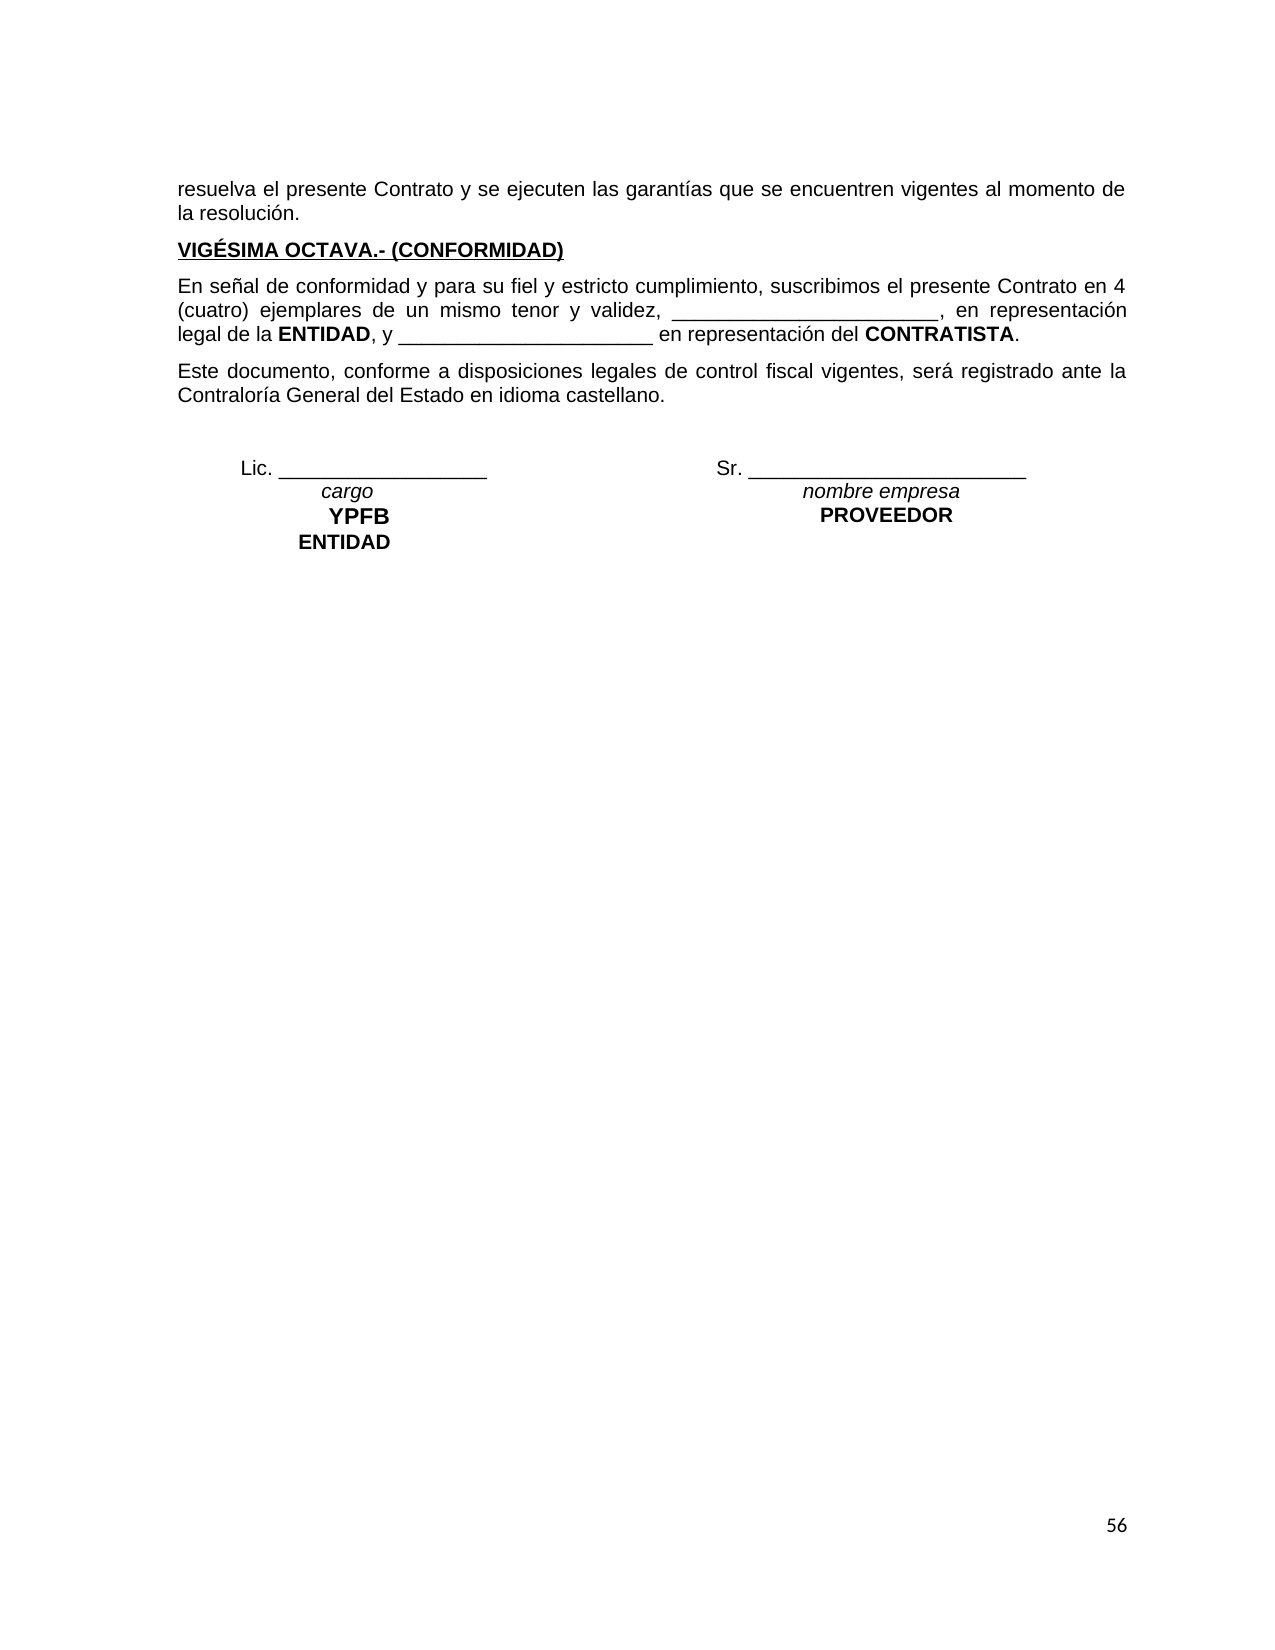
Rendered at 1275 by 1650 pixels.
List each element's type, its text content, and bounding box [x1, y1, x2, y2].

text Este documento, conforme a disposiciones legales de control fiscal vigentes, será registrado ante la Contraloría General del Estado en idioma castellano. [177, 358, 1127, 406]
table_cell cargo YPFB ENTIDAD [177, 479, 647, 553]
table_header Lic. __________________ [177, 455, 647, 479]
table_header Sr. ________________________ [647, 455, 1127, 479]
text En señal de conformidad y para su fiel y estricto cumplimiento, suscribimos el presente Contrato en 4 (cuatro) ejemplares de un mismo tenor y validez, _______________________, en representación legal de la ENTIDAD, y ______________________ en representación del CONTRATISTA. [177, 274, 1127, 346]
text VIGÉSIMA OCTAVA.- (CONFORMIDAD) [177, 238, 1127, 262]
table_cell nombre empresa PROVEEDOR [647, 479, 1127, 553]
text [177, 177, 1127, 225]
